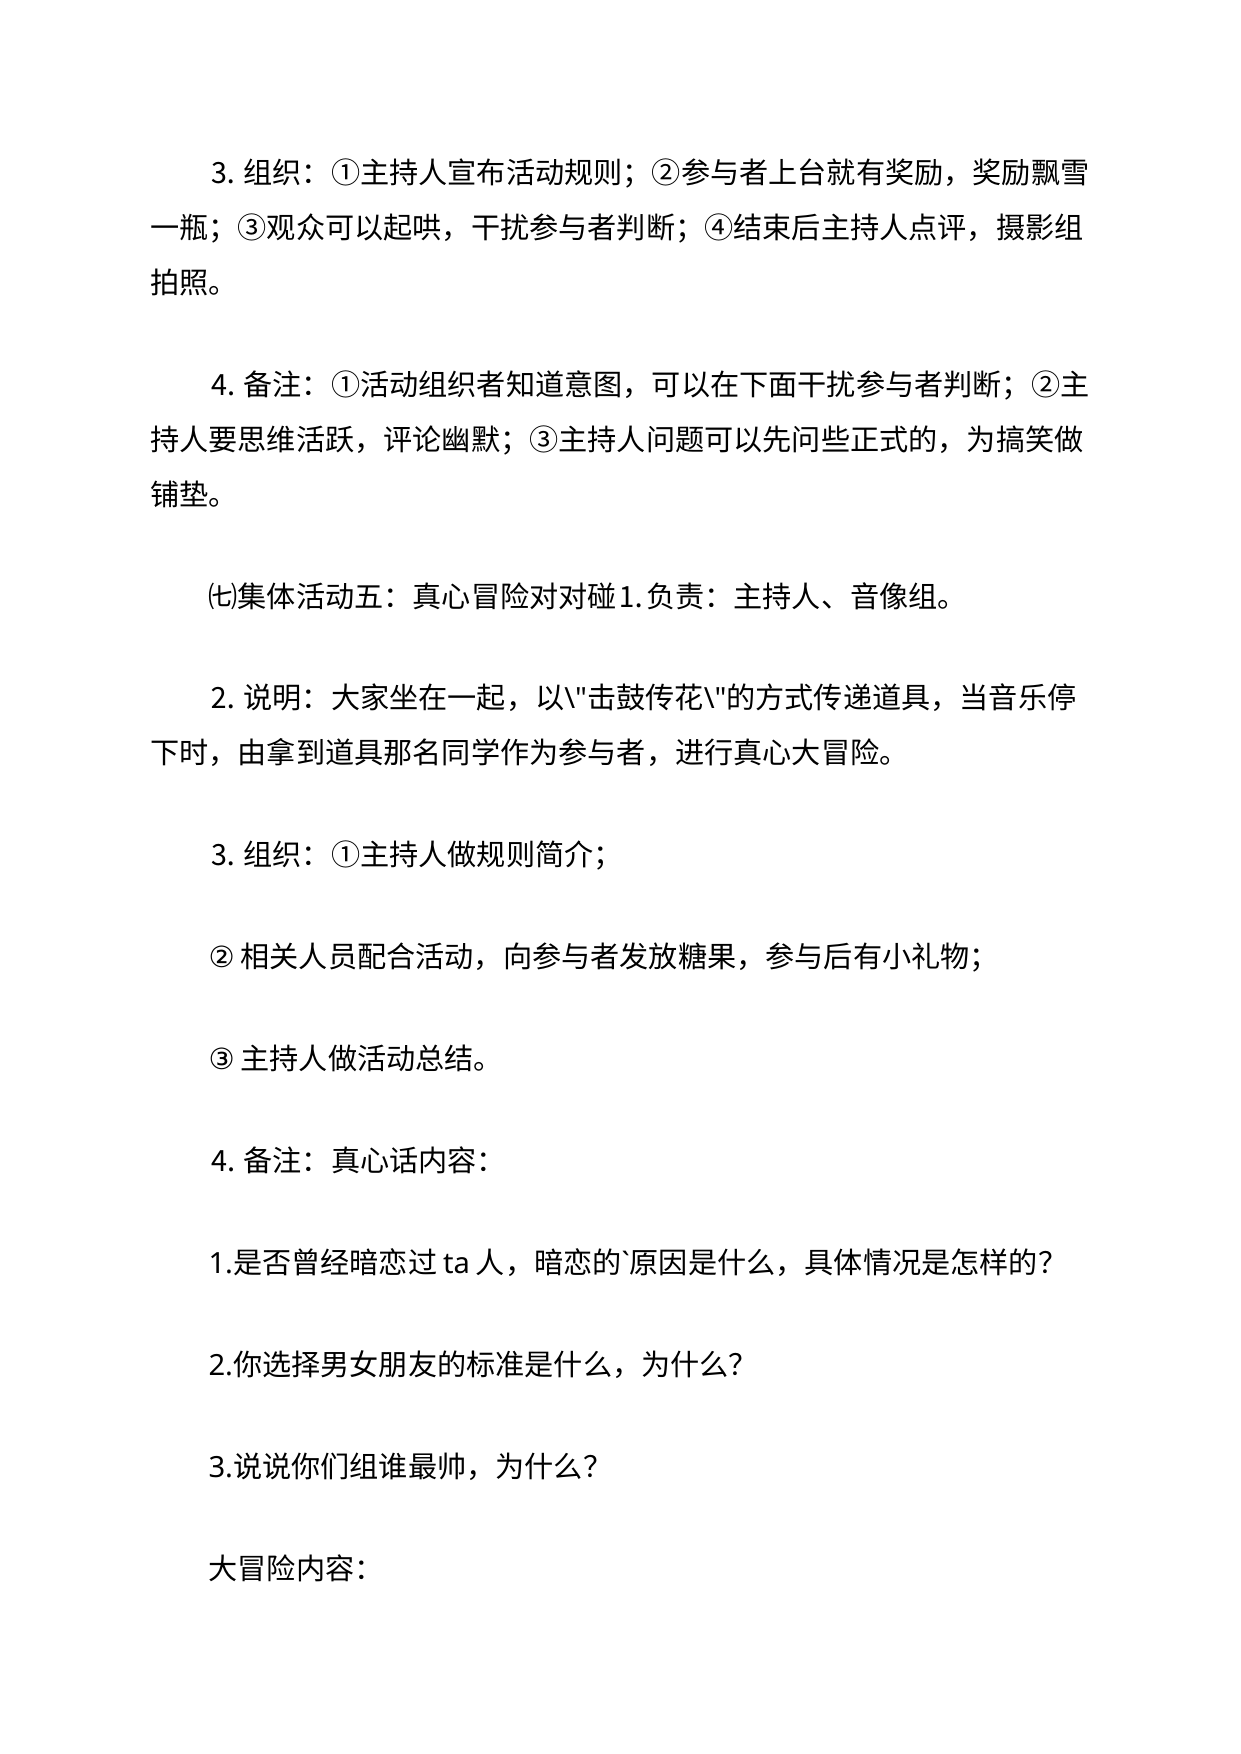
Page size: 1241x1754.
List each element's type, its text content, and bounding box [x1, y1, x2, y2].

text 1.是否曾经暗恋过ta人，暗恋的`原因是什么，具体情况是怎样的？ [150, 1240, 1090, 1282]
text ⒋备注：真心话内容： [150, 1138, 1090, 1180]
text 2.你选择男女朋友的标准是什么，为什么？ [150, 1342, 1090, 1384]
text ⒊组织：①主持人宣布活动规则；②参与者上台就有奖励，奖励飘雪一瓶；③观众可以起哄，干扰参与者判断；④结束后主持人点评，摄影组拍照。 [150, 150, 1090, 302]
text 大冒险内容： [150, 1546, 1090, 1588]
text ⒋备注：①活动组织者知道意图，可以在下面干扰参与者判断；②主持人要思维活跃，评论幽默；③主持人问题可以先问些正式的，为搞笑做铺垫。 [150, 362, 1090, 514]
text ⒉说明：大家坐在一起，以\"击鼓传花\"的方式传递道具，当音乐停下时，由拿到道具那名同学作为参与者，进行真心大冒险。 [150, 675, 1090, 772]
text ⒊组织：①主持人做规则简介； [150, 832, 1090, 874]
text 3.说说你们组谁最帅，为什么？ [150, 1444, 1090, 1486]
text ㈦集体活动五：真心冒险对对碰⒈负责：主持人、音像组。 [150, 573, 1090, 616]
text ③主持人做活动总结。 [150, 1036, 1090, 1078]
text ②相关人员配合活动，向参与者发放糖果，参与后有小礼物； [150, 934, 1090, 976]
